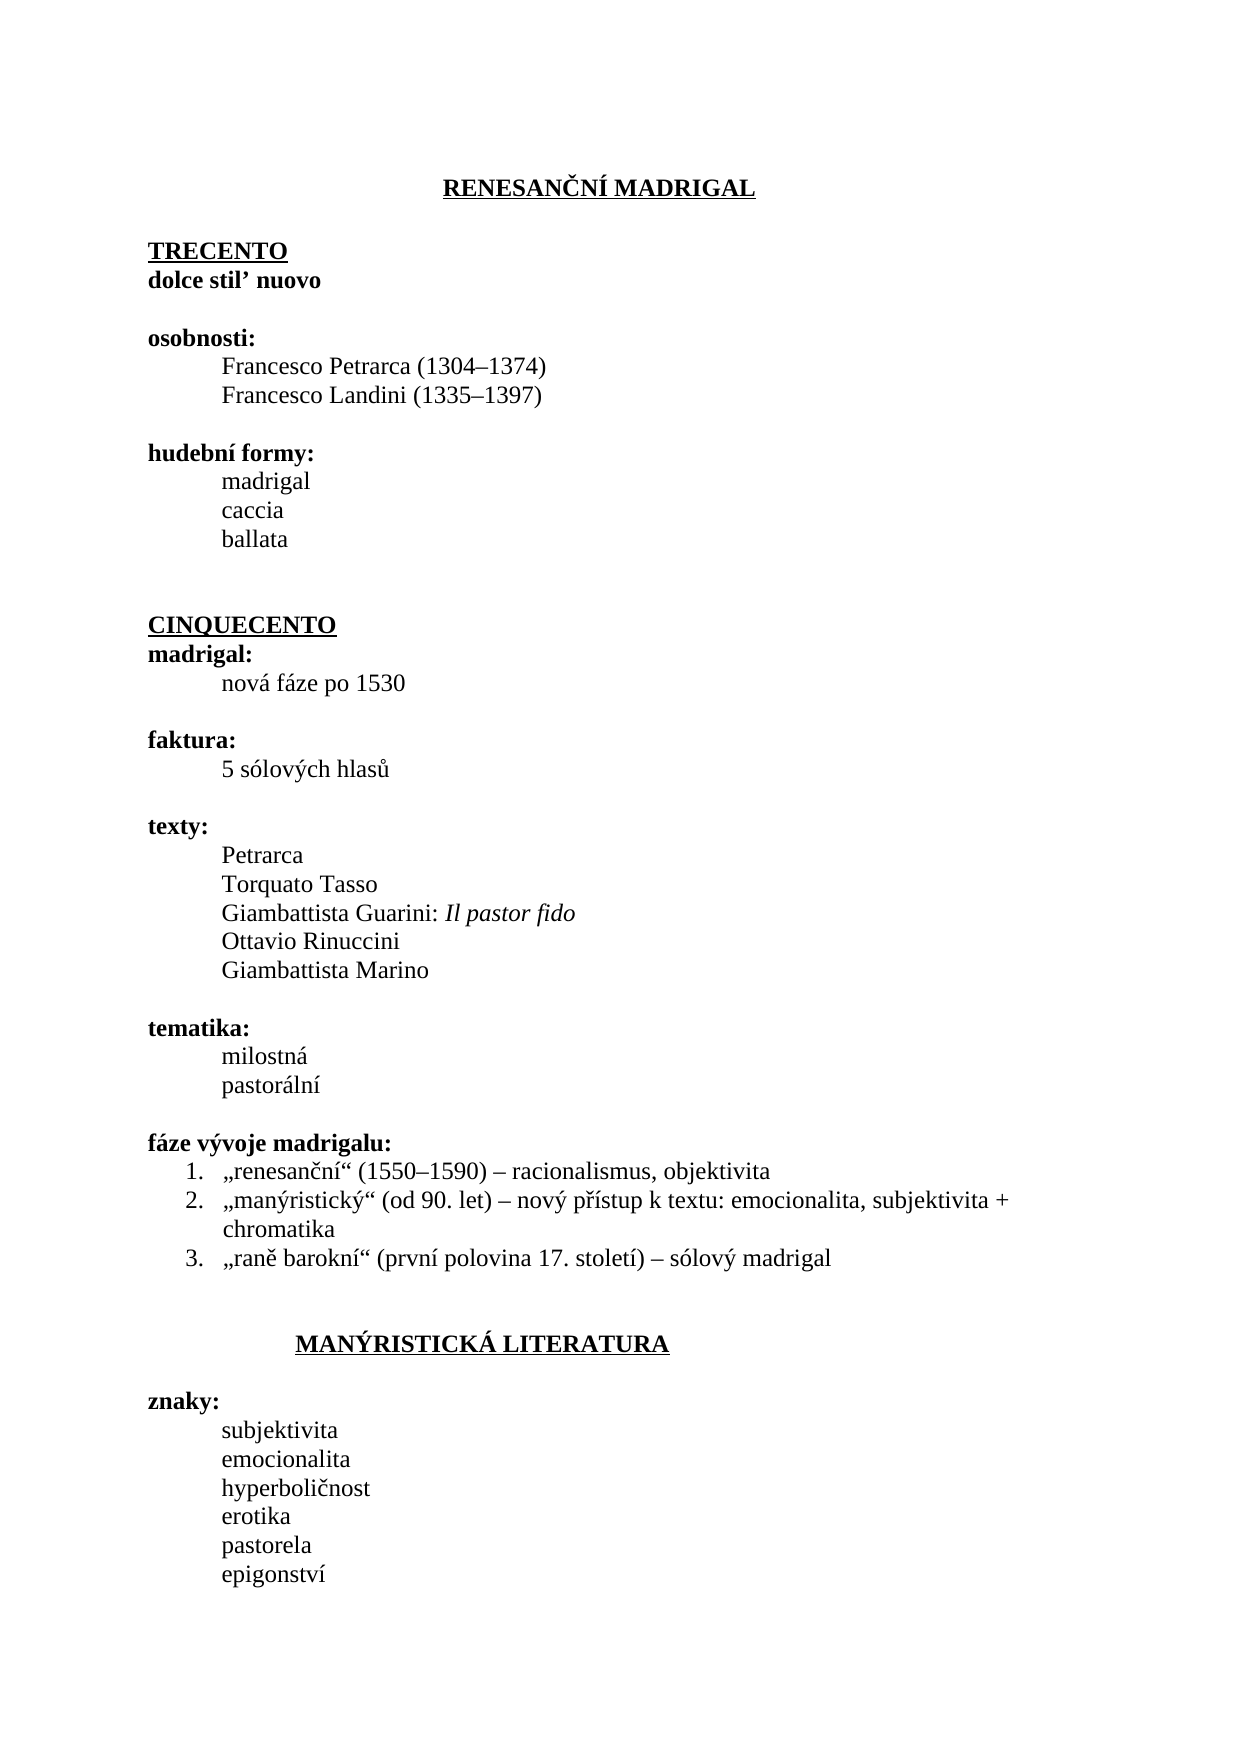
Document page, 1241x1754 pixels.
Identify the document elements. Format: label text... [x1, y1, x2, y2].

text MANÝRISTICKÁ LITERATURA [221, 1329, 1093, 1358]
text CINQUECENTO [148, 610, 1093, 639]
text madrigal [148, 466, 1093, 495]
text TRECENTO [148, 236, 1093, 265]
text subjektivita [148, 1415, 1093, 1444]
text ballata [148, 524, 1093, 553]
text fáze vývoje madrigalu: [148, 1128, 1093, 1156]
text hyperboličnost [148, 1473, 1093, 1501]
text Petrarca [148, 840, 1093, 869]
text znaky: [148, 1386, 1093, 1415]
text pastorální [148, 1070, 1093, 1099]
text texty: [148, 811, 1093, 840]
text 5 sólových hlasů [148, 754, 1093, 783]
text Francesco Petrarca (1304–1374) [148, 351, 1093, 380]
text Giambattista Guarini: Il pastor fido [148, 898, 1093, 926]
text pastorela [148, 1530, 1093, 1559]
text osobnosti: [148, 323, 1093, 351]
text Francesco Landini (1335–1397) [148, 380, 1093, 409]
text faktura: [148, 725, 1093, 754]
text Giambattista Marino [148, 955, 1093, 984]
text hudební formy: [148, 438, 1093, 466]
text epigonství [148, 1559, 1093, 1588]
list „manýristický“ (od 90. let) – nový přístup k textu: emocionalita, subjektivita + chromatika [185, 1185, 1093, 1243]
text dolce stil’ nuovo [148, 265, 1093, 294]
text erotika [148, 1501, 1093, 1530]
text tematika: [148, 1013, 1093, 1041]
list „renesanční“ (1550–1590) – racionalismus, objektivita [185, 1156, 1093, 1185]
text Ottavio Rinuccini [148, 926, 1093, 955]
text madrigal: [148, 639, 1093, 668]
text milostná [148, 1041, 1093, 1070]
list „raně barokní“ (první polovina 17. století) – sólový madrigal [185, 1243, 1093, 1271]
subtitle RENESANČNÍ MADRIGAL [369, 173, 1093, 201]
text nová fáze po 1530 [148, 668, 1093, 696]
text emocionalita [148, 1444, 1093, 1473]
text Torquato Tasso [148, 869, 1093, 898]
text caccia [148, 495, 1093, 524]
